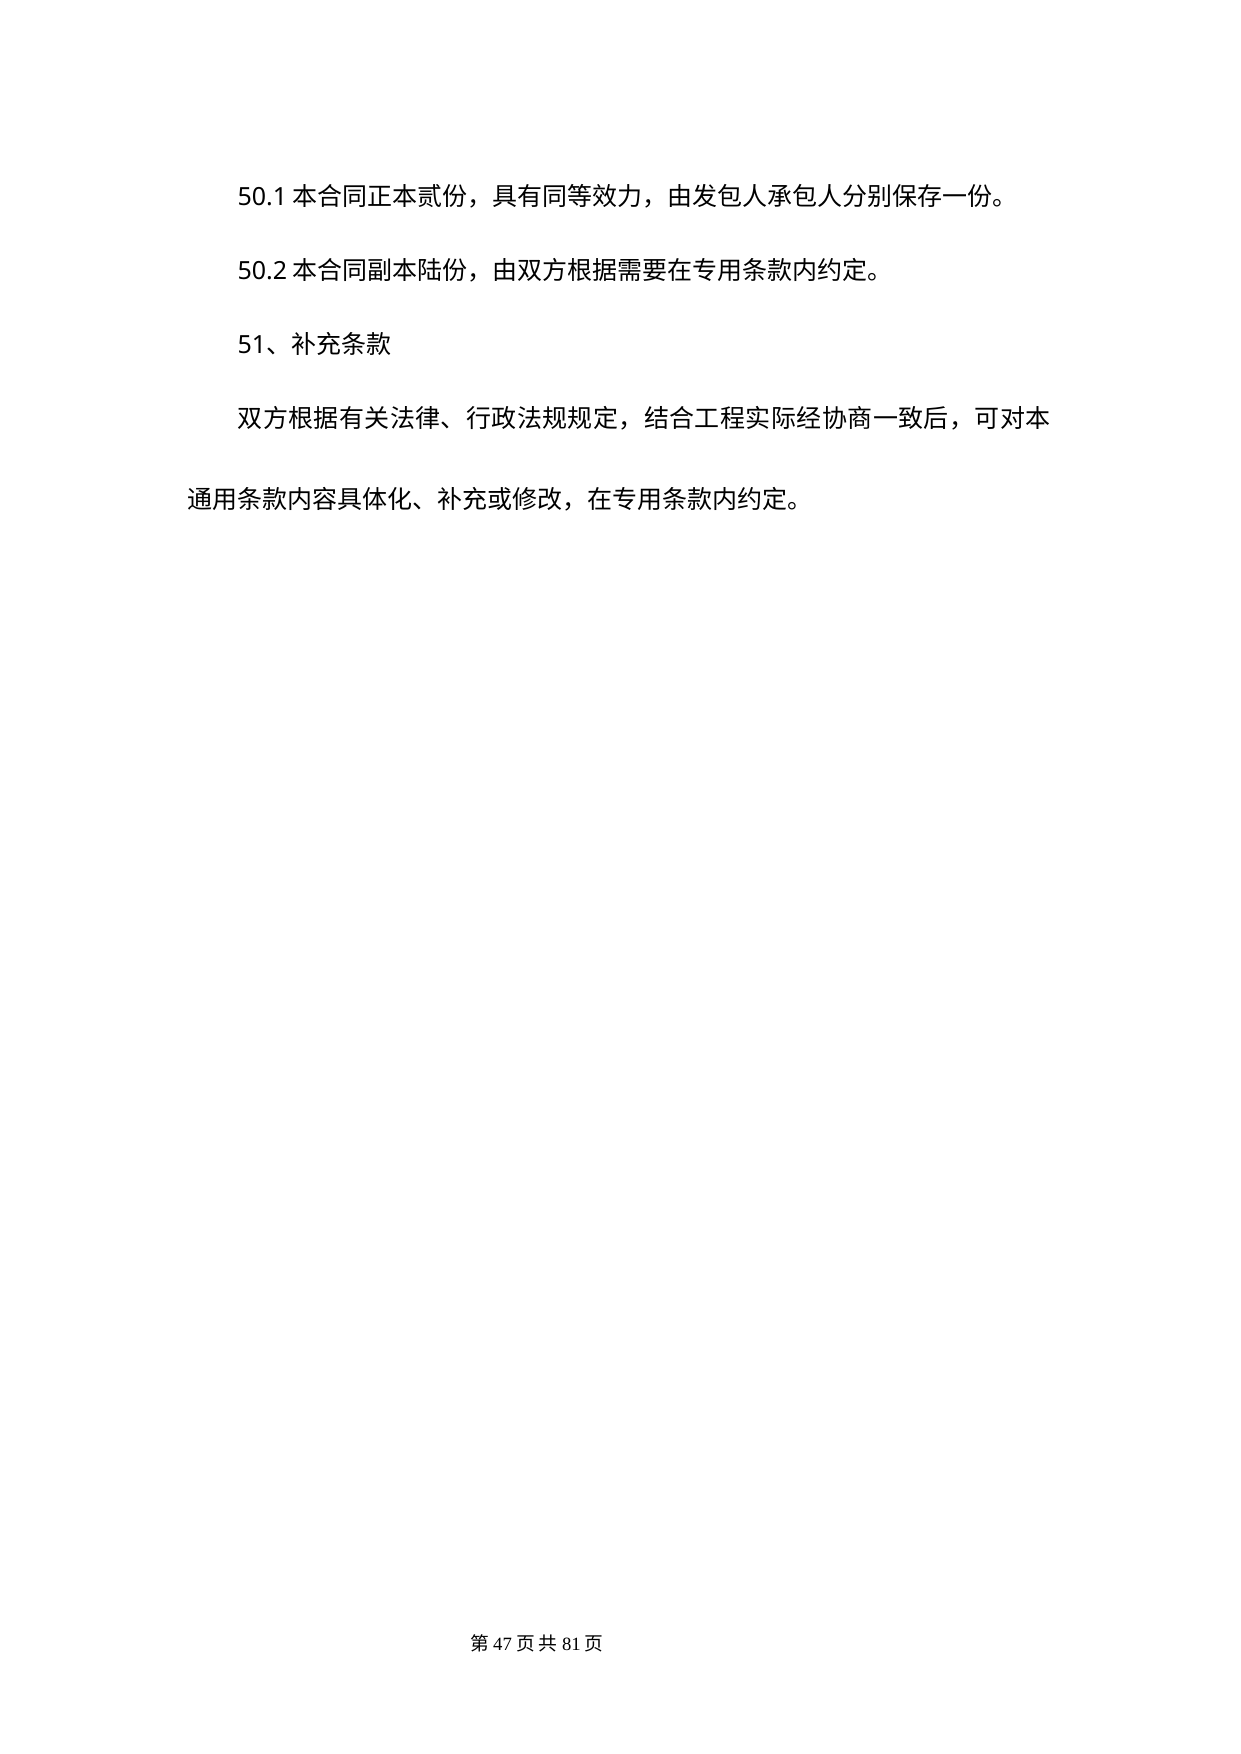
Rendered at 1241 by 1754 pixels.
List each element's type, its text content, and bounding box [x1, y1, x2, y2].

text 51、补充条款 [187, 310, 1053, 375]
text 50.2本合同副本陆份，由双方根据需要在专用条款内约定。 [187, 236, 1053, 301]
text 50.1本合同正本贰份，具有同等效力，由发包人承包人分别保存一份。 [187, 162, 1053, 227]
text 双方根据有关法律、行政法规规定，结合工程实际经协商一致后，可对本通用条款内容具体化、补充或修改，在专用条款内约定。 [187, 384, 1053, 530]
